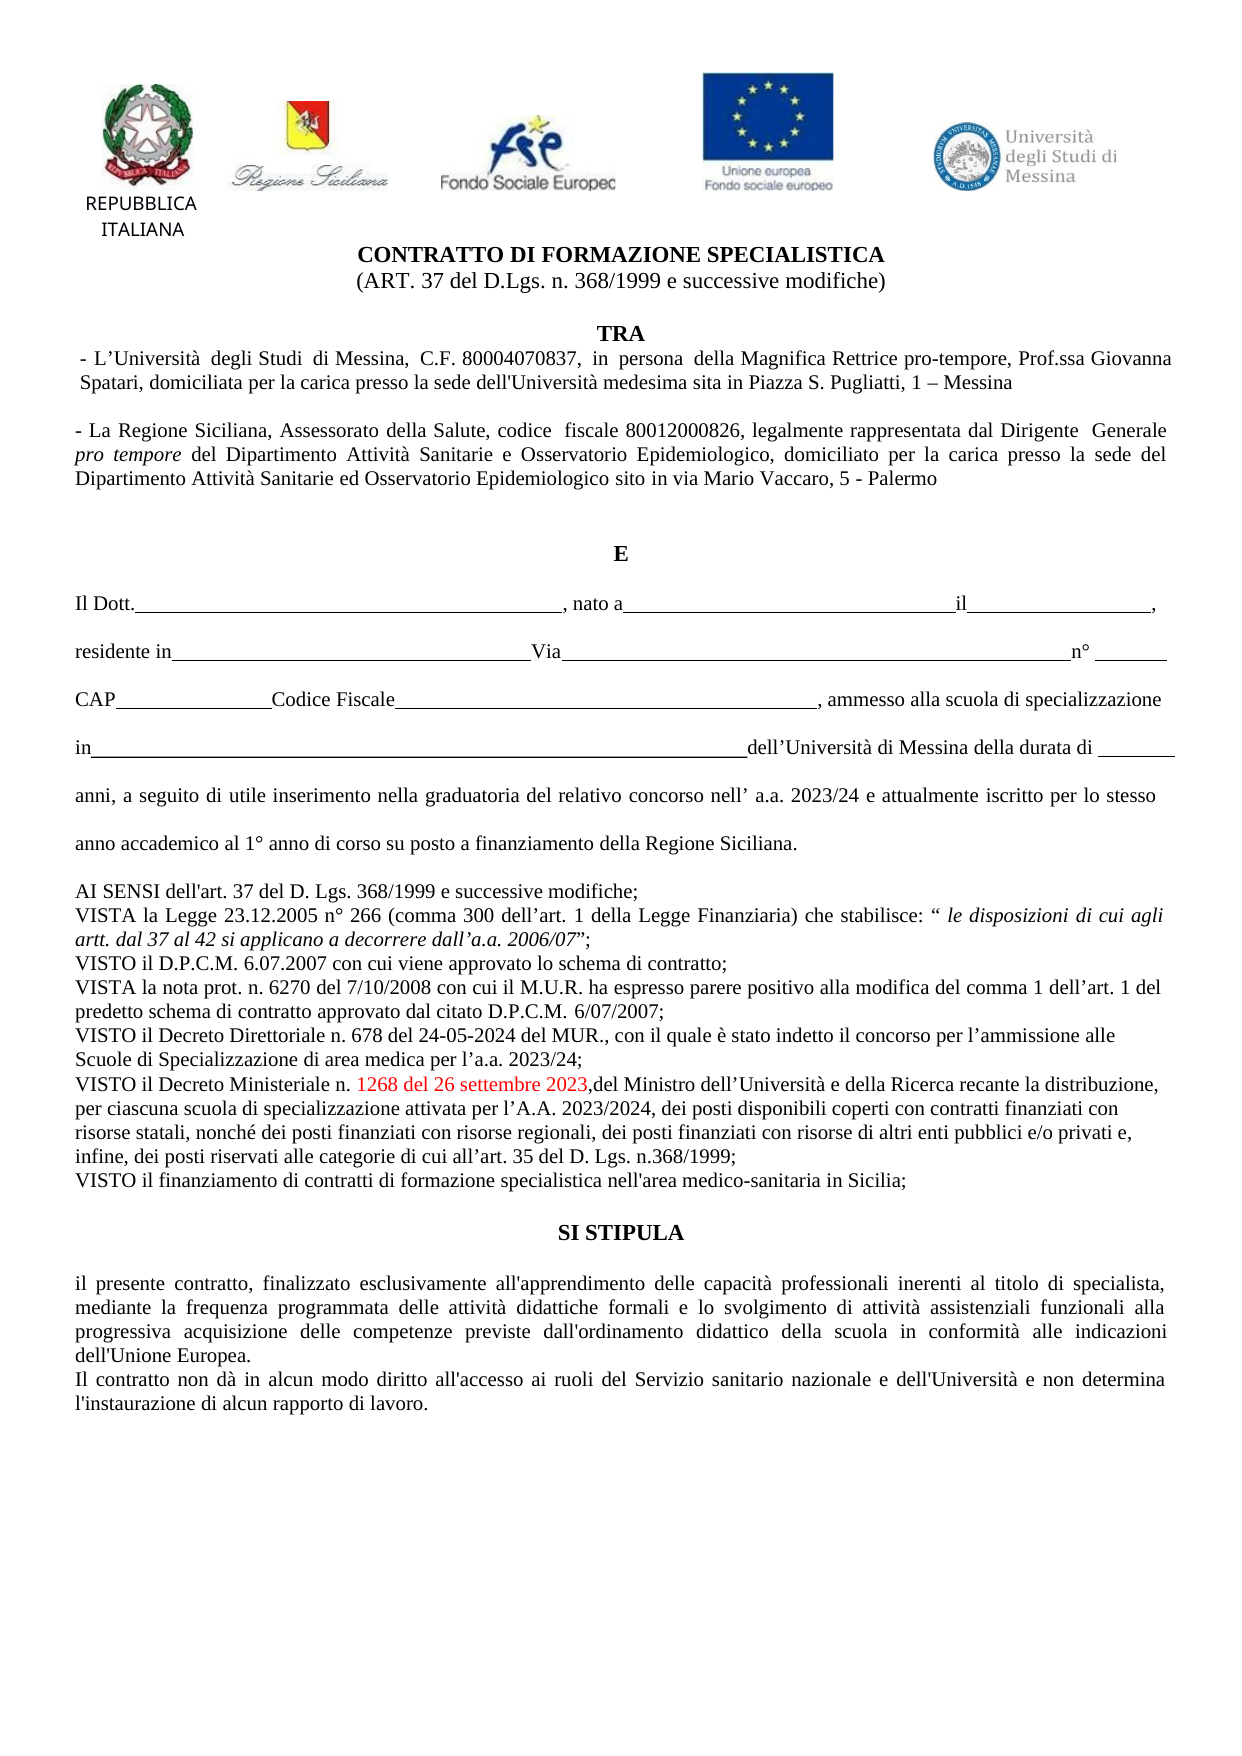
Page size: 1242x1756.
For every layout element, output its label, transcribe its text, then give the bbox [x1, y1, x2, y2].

text il presente contratto, finalizzato esclusivamente all'apprendimento delle capacità professionali inerenti al titolo di specialista, mediante la frequenza programmata delle attività didattiche formali e lo svolgimento di attività assistenziali funzionali alla progressiva acquisizione delle competenze previste dall'ordinamento didattico della scuola in conformità alle indicazioni dell'Unione Europea. [75, 1271, 1167, 1367]
text - L’Università degli Studi di Messina, C.F. 80004070837, in persona della Magnifica Rettrice pro-tempore, Prof.ssa Giovanna Spatari, domiciliata per la carica presso la sede dell'Università medesima sita in Piazza S. Pugliatti, 1 – Messina [79, 346, 1172, 394]
text VISTO il finanziamento di contratti di formazione specialistica nell'area medico-sanitaria in Sicilia; [75, 1168, 1187, 1192]
text VISTA la nota prot. n. 6270 del 7/10/2008 con cui il M.U.R. ha espresso parere positivo alla modifica del comma 1 dell’art. 1 del predetto schema di contratto approvato dal citato D.P.C.M. 6/07/2007; [75, 975, 1187, 1023]
subtitle TRA [355, 319, 887, 346]
text VISTA la Legge 23.12.2005 n° 266 (comma 300 dell’art. 1 della Legge Finanziaria) che stabilisce: “ le disposizioni di cui agli artt. dal 37 al 42 si applicano a decorrere dall’a.a. 2006/07”; [75, 903, 1187, 951]
picture [441, 115, 616, 191]
picture [933, 122, 1117, 191]
text - La Regione Siciliana, Assessorato della Salute, codice fiscale 80012000826, legalmente rappresentata dal Dirigente Generale pro tempore del Dipartimento Attività Sanitarie e Osservatorio Epidemiologico, domiciliato per la carica presso la sede del Dipartimento Attività Sanitarie ed Osservatorio Epidemiologico sito in via Mario Vaccaro, 5 - Palermo [75, 418, 1167, 490]
subtitle SI STIPULA [355, 1219, 887, 1245]
picture [702, 72, 834, 191]
subtitle CONTRATTO DI FORMAZIONE SPECIALISTICA [355, 242, 887, 267]
picture [101, 84, 202, 191]
text VISTO il Decreto Ministeriale n. 1268 del 26 settembre 2023,del Ministro dell’Università e della Ricerca recante la distribuzione, per ciascuna scuola di specializzazione attivata per l’A.A. 2023/2024, dei posti disponibili coperti con contratti finanziati con risorse statali, nonché dei posti finanziati con risorse regionali, dei posti finanziati con risorse di altri enti pubblici e/o privati e, infine, dei posti riservati alle categorie di cui all’art. 35 del D. Lgs. n.368/1999; [75, 1072, 1176, 1168]
text VISTO il D.P.C.M. 6.07.2007 con cui viene approvato lo schema di contratto; [75, 951, 1187, 975]
text Il contratto non dà in alcun modo diritto all'accesso ai ruoli del Servizio sanitario nazionale e dell'Università e non determina l'instaurazione di alcun rapporto di lavoro. [75, 1367, 1167, 1415]
text CAP Codice Fiscale , ammesso alla scuola di specializzazione in dell’Università di Messina della durata di [75, 687, 1176, 759]
text Il Dott. , nato a il , residente in Via n° [75, 591, 1168, 663]
text VISTO il Decreto Direttoriale n. 678 del 24-05-2024 del MUR., con il quale è stato indetto il concorso per l’ammissione alle Scuole di Specializzazione di area medica per l’a.a. 2023/24; [75, 1023, 1176, 1071]
subtitle E [54, 540, 1187, 566]
text anni, a seguito di utile inserimento nella graduatoria del relativo concorso nell’ a.a. 2023/24 e attualmente iscritto per lo stesso anno accademico al 1° anno di corso su posto a finanziamento della Regione Siciliana. [75, 783, 1187, 855]
text (ART. 37 del D.Lgs. n. 368/1999 e successive modifiche) [355, 267, 887, 293]
text REPUBBLICA ITALIANA [85, 191, 206, 242]
text AI SENSI dell'art. 37 del D. Lgs. 368/1999 e successive modifiche; [75, 879, 1187, 903]
picture [226, 101, 388, 191]
